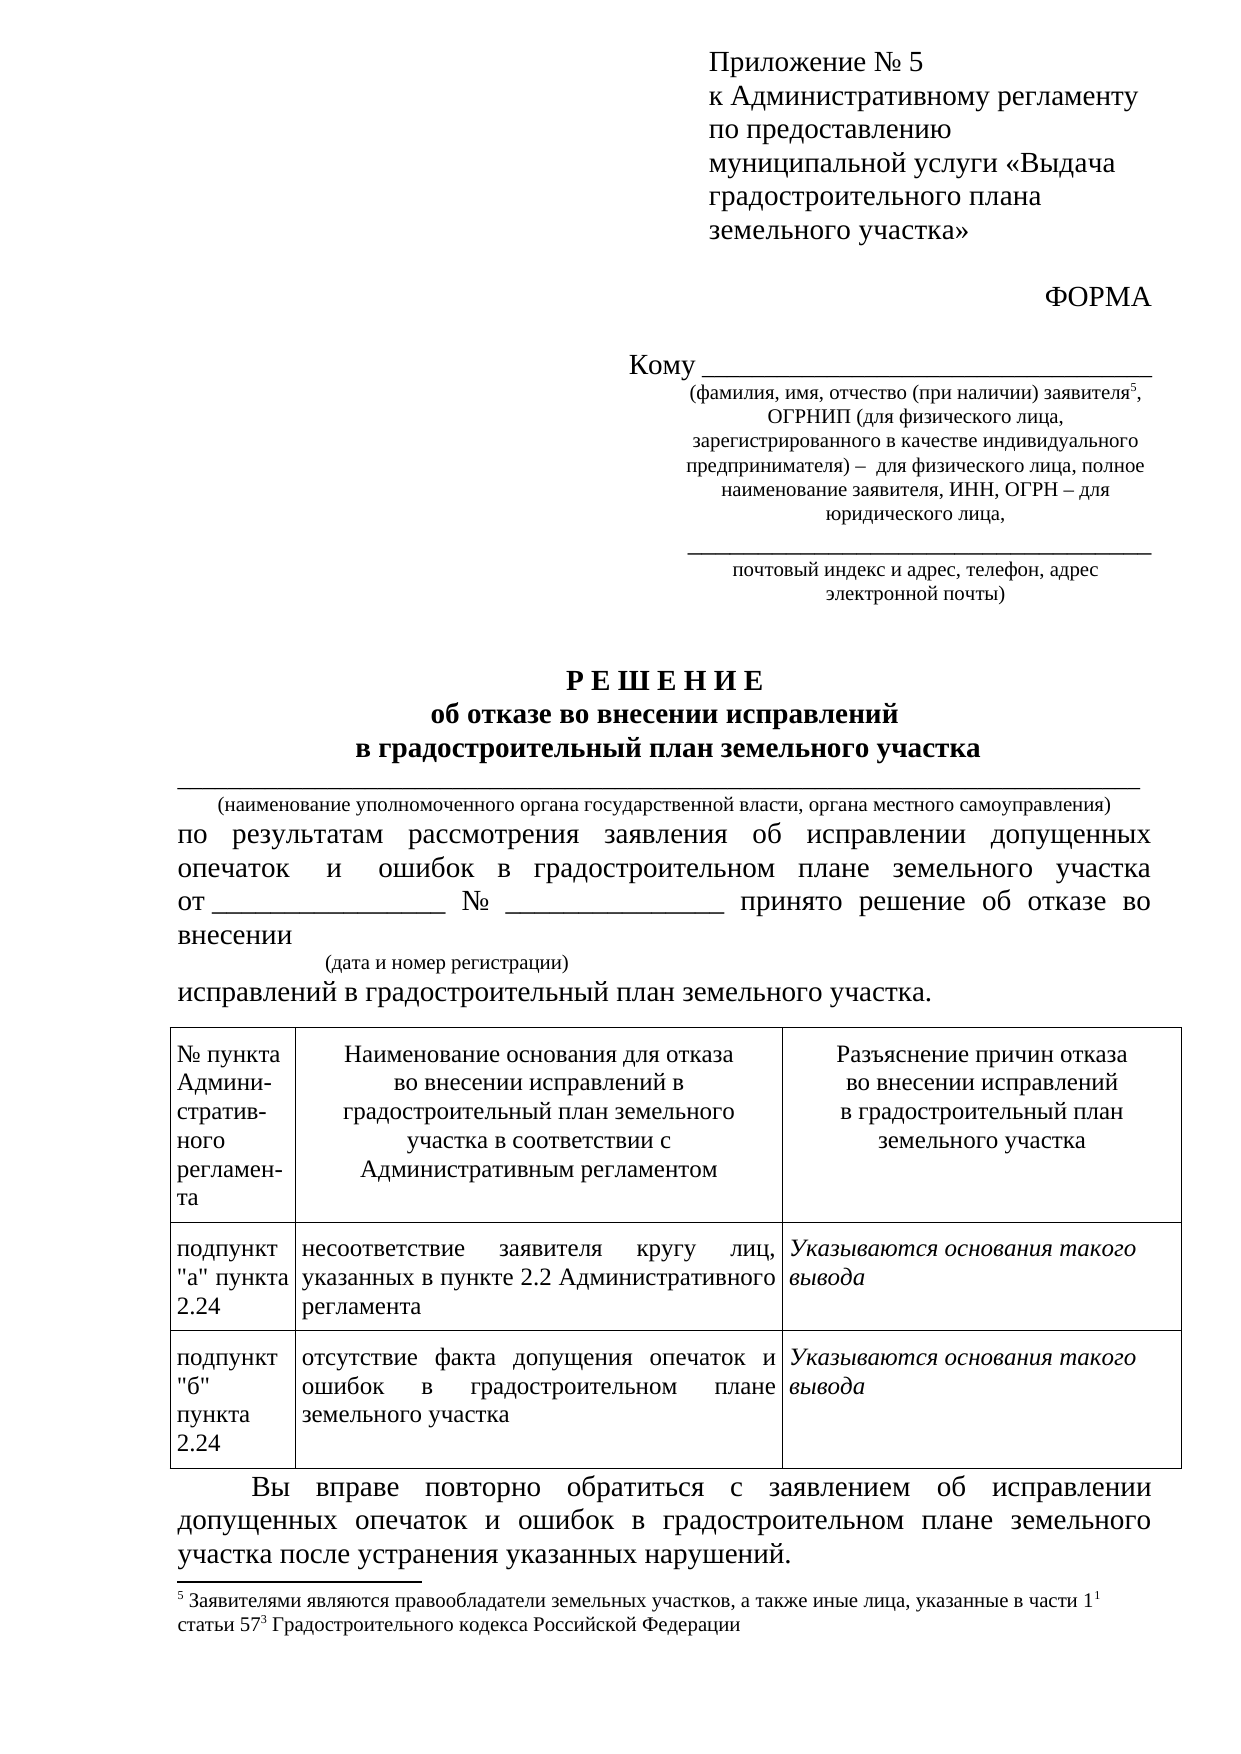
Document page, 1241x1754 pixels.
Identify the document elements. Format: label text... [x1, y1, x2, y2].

text Кому ____________________________________ [177, 347, 1152, 380]
text Вы вправе повторно обратиться с заявлением об исправлении допущенных опечаток и ошибок в градостроительном плане земельного участка после устранения указанных нарушений. [177, 1469, 1152, 1569]
table_header № пункта Админи-стратив-ного регламен-та [171, 1028, 295, 1222]
table_cell отсутствие факта допущения опечаток и ошибок в градостроительном плане земельного участка [296, 1331, 782, 1468]
text Р Е Ш Е Н И Е об отказе во внесении исправлений в градостроительный план земельного участка [177, 663, 1152, 763]
table_cell подпункт "б" пункта 2.24 [171, 1331, 295, 1468]
table_cell несоответствие заявителя кругу лиц, указанных в пункте 2.2 Административного регламента [296, 1223, 782, 1330]
text к Административному регламенту [709, 78, 1152, 111]
text _____________________________________________________________________________ [177, 763, 1152, 792]
table_cell Указываются основания такого вывода [783, 1223, 1181, 1330]
text почтовый индекс и адрес, телефон, адрес электронной почты) [679, 557, 1152, 605]
text _________________________________ [177, 525, 1152, 557]
text по предоставлению муниципальной услуги «Выдача градостроительного плана земельного участка» [709, 111, 1152, 246]
table_cell Указываются основания такого вывода [783, 1331, 1181, 1468]
text (фамилия, имя, отчество (при наличии) заявителя, ОГРНИП (для физического лица, зарегистрированного в качестве индивидуального предпринимателя) – для физического лица, полное наименование заявителя, ИНН, ОГРН – для юридического лица, [679, 380, 1152, 525]
table_header Разъяснение причин отказа во внесении исправлений в градостроительный план земельного участка [783, 1028, 1181, 1222]
table_cell подпункт "а" пункта 2.24 [171, 1223, 295, 1330]
table_header Наименование основания для отказа во внесении исправлений в градостроительный план земельного участка в соответствии с Административным регламентом [296, 1028, 782, 1222]
text (дата и номер регистрации) [251, 950, 1152, 974]
text по результатам рассмотрения заявления об исправлении допущенных опечаток и ошибок в градостроительном плане земельного участка от ________________ № _______________ принято решение об отказе во внесении [177, 816, 1152, 950]
text (наименование уполномоченного органа государственной власти, органа местного самоуправления) [177, 792, 1152, 816]
text ФОРМА [738, 279, 1152, 313]
text исправлений в градостроительный план земельного участка. [177, 974, 1152, 1008]
text Приложение № 5 [709, 44, 1152, 78]
